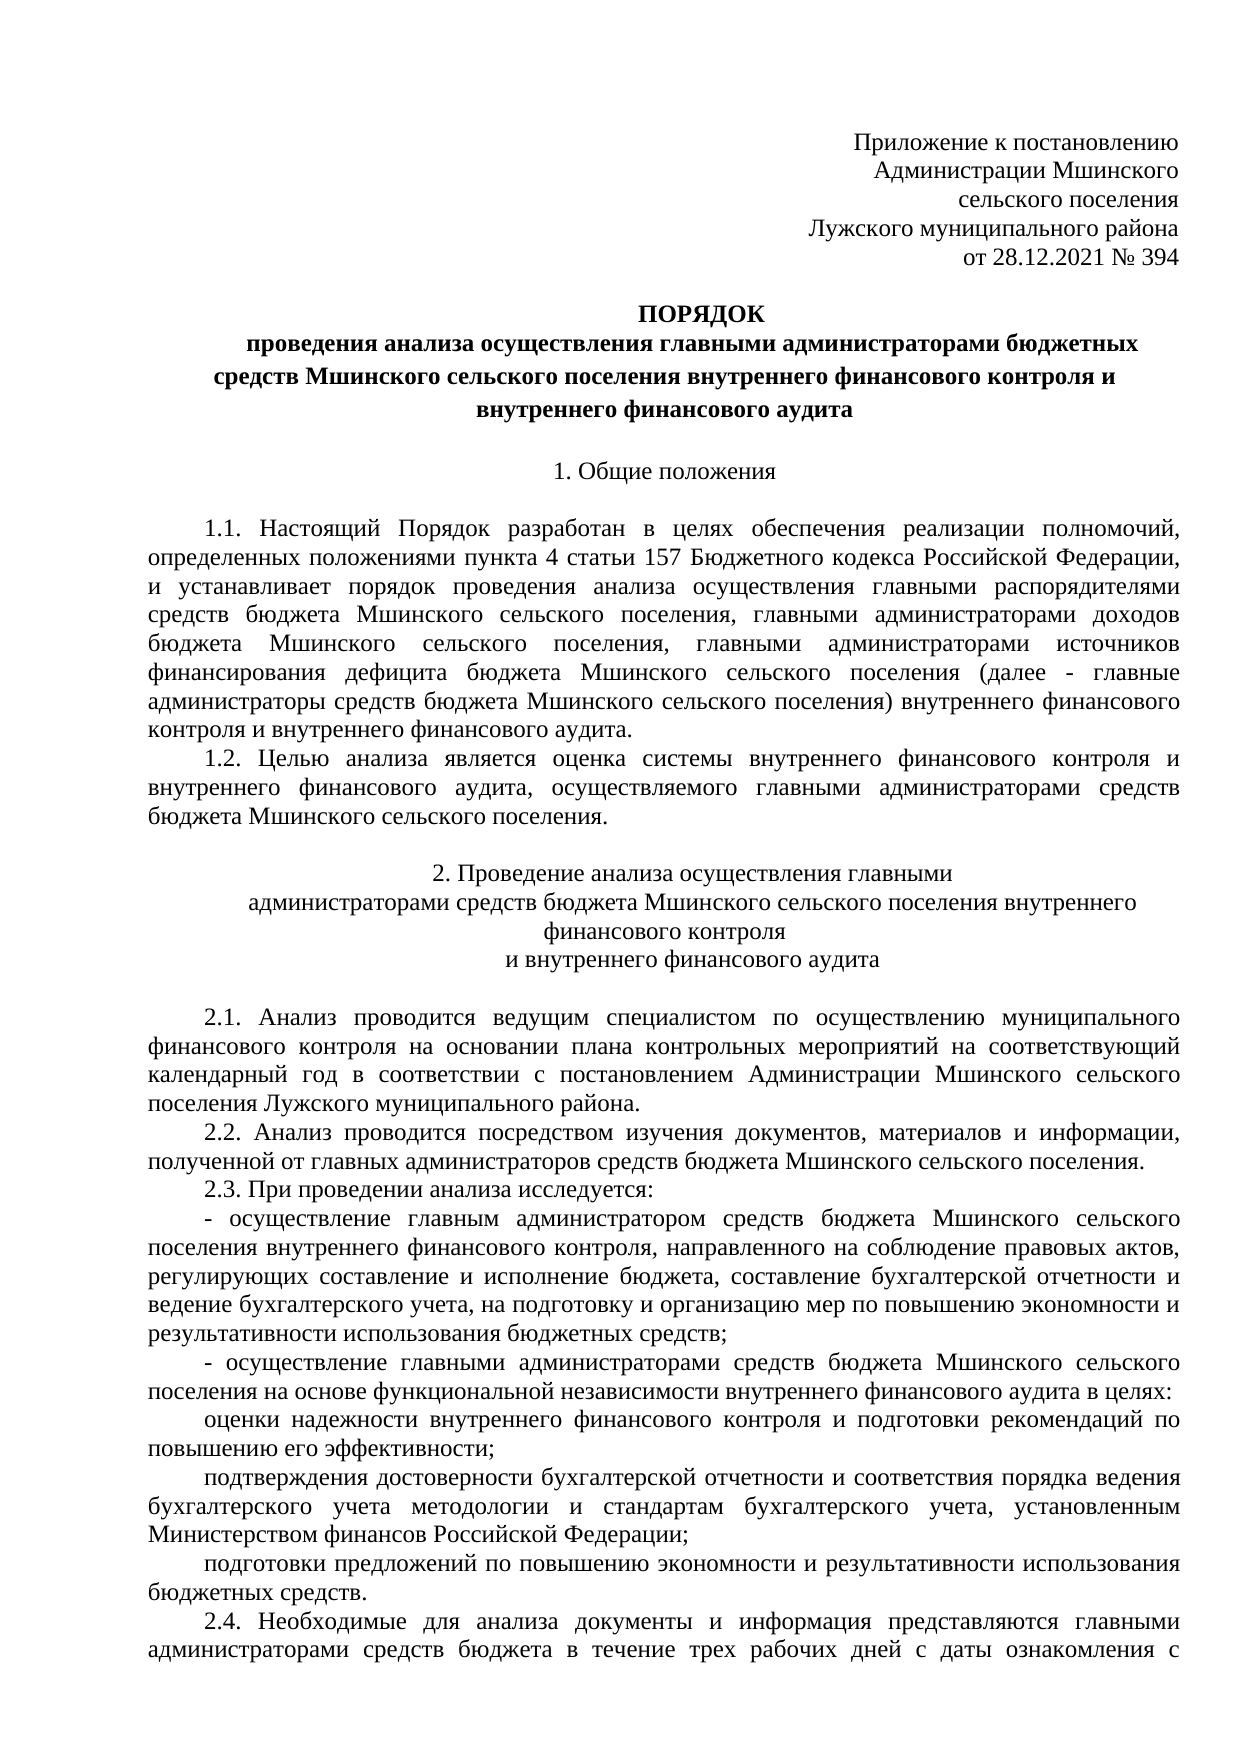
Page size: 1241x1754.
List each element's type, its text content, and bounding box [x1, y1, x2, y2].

text 1.2. Целью анализа является оценка системы внутреннего финансового контроля и внутреннего финансового аудита, осуществляемого главными администраторами средств бюджета Мшинского сельского поселения. [148, 743, 1181, 829]
text 2.3. При проведении анализа исследуется: [148, 1174, 1181, 1203]
text и внутреннего финансового аудита [148, 944, 1181, 973]
text оценки надежности внутреннего финансового контроля и подготовки рекомендаций по повышению его эффективности; [148, 1404, 1181, 1462]
text - осуществление главными администраторами средств бюджета Мшинского сельского поселения на основе функциональной независимости внутреннего финансового аудита в целях: [148, 1347, 1181, 1404]
text 1. Общие положения [148, 456, 1181, 484]
text ПОРЯДОК [148, 299, 1181, 328]
text 2. Проведение анализа осуществления главными [148, 858, 1181, 887]
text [148, 1606, 1181, 1663]
text сельского поселения [648, 184, 1179, 213]
text 2.2. Анализ проводится посредством изучения документов, материалов и информации, полученной от главных администраторов средств бюджета Мшинского сельского поселения. [148, 1117, 1181, 1174]
text подготовки предложений по повышению экономности и результативности использования бюджетных средств. [148, 1548, 1181, 1606]
text Лужского муниципального района [648, 213, 1179, 242]
text 2.1. Анализ проводится ведущим специалистом по осуществлению муниципального финансового контроля на основании плана контрольных мероприятий на соответствующий календарный год в соответствии с постановлением Администрации Мшинского сельского поселения Лужского муниципального района. [148, 1002, 1181, 1117]
text подтверждения достоверности бухгалтерской отчетности и соответствия порядка ведения бухгалтерского учета методологии и стандартам бухгалтерского учета, установленным Министерством финансов Российской Федерации; [148, 1462, 1181, 1548]
text от 28.12.2021 № 394 [648, 242, 1179, 270]
text Приложение к постановлению Администрации Мшинского [648, 127, 1179, 184]
text проведения анализа осуществления главными администраторами бюджетных средств Мшинского сельского поселения внутреннего финансового контроля и внутреннего финансового аудита [148, 328, 1181, 423]
text администраторами средств бюджета Мшинского сельского поселения внутреннего финансового контроля [148, 887, 1181, 944]
text - осуществление главным администратором средств бюджета Мшинского сельского поселения внутреннего финансового контроля, направленного на соблюдение правовых актов, регулирующих составление и исполнение бюджета, составление бухгалтерской отчетности и ведение бухгалтерского учета, на подготовку и организацию мер по повышению экономности и результативности использования бюджетных средств; [148, 1203, 1181, 1347]
text 1.1. Настоящий Порядок разработан в целях обеспечения реализации полномочий, определенных положениями пункта 4 статьи 157 Бюджетного кодекса Российской Федерации, и устанавливает порядок проведения анализа осуществления главными распорядителями средств бюджета Мшинского сельского поселения, главными администраторами доходов бюджета Мшинского сельского поселения, главными администраторами источников финансирования дефицита бюджета Мшинского сельского поселения (далее - главные администраторы средств бюджета Мшинского сельского поселения) внутреннего финансового контроля и внутреннего финансового аудита. [148, 513, 1181, 743]
